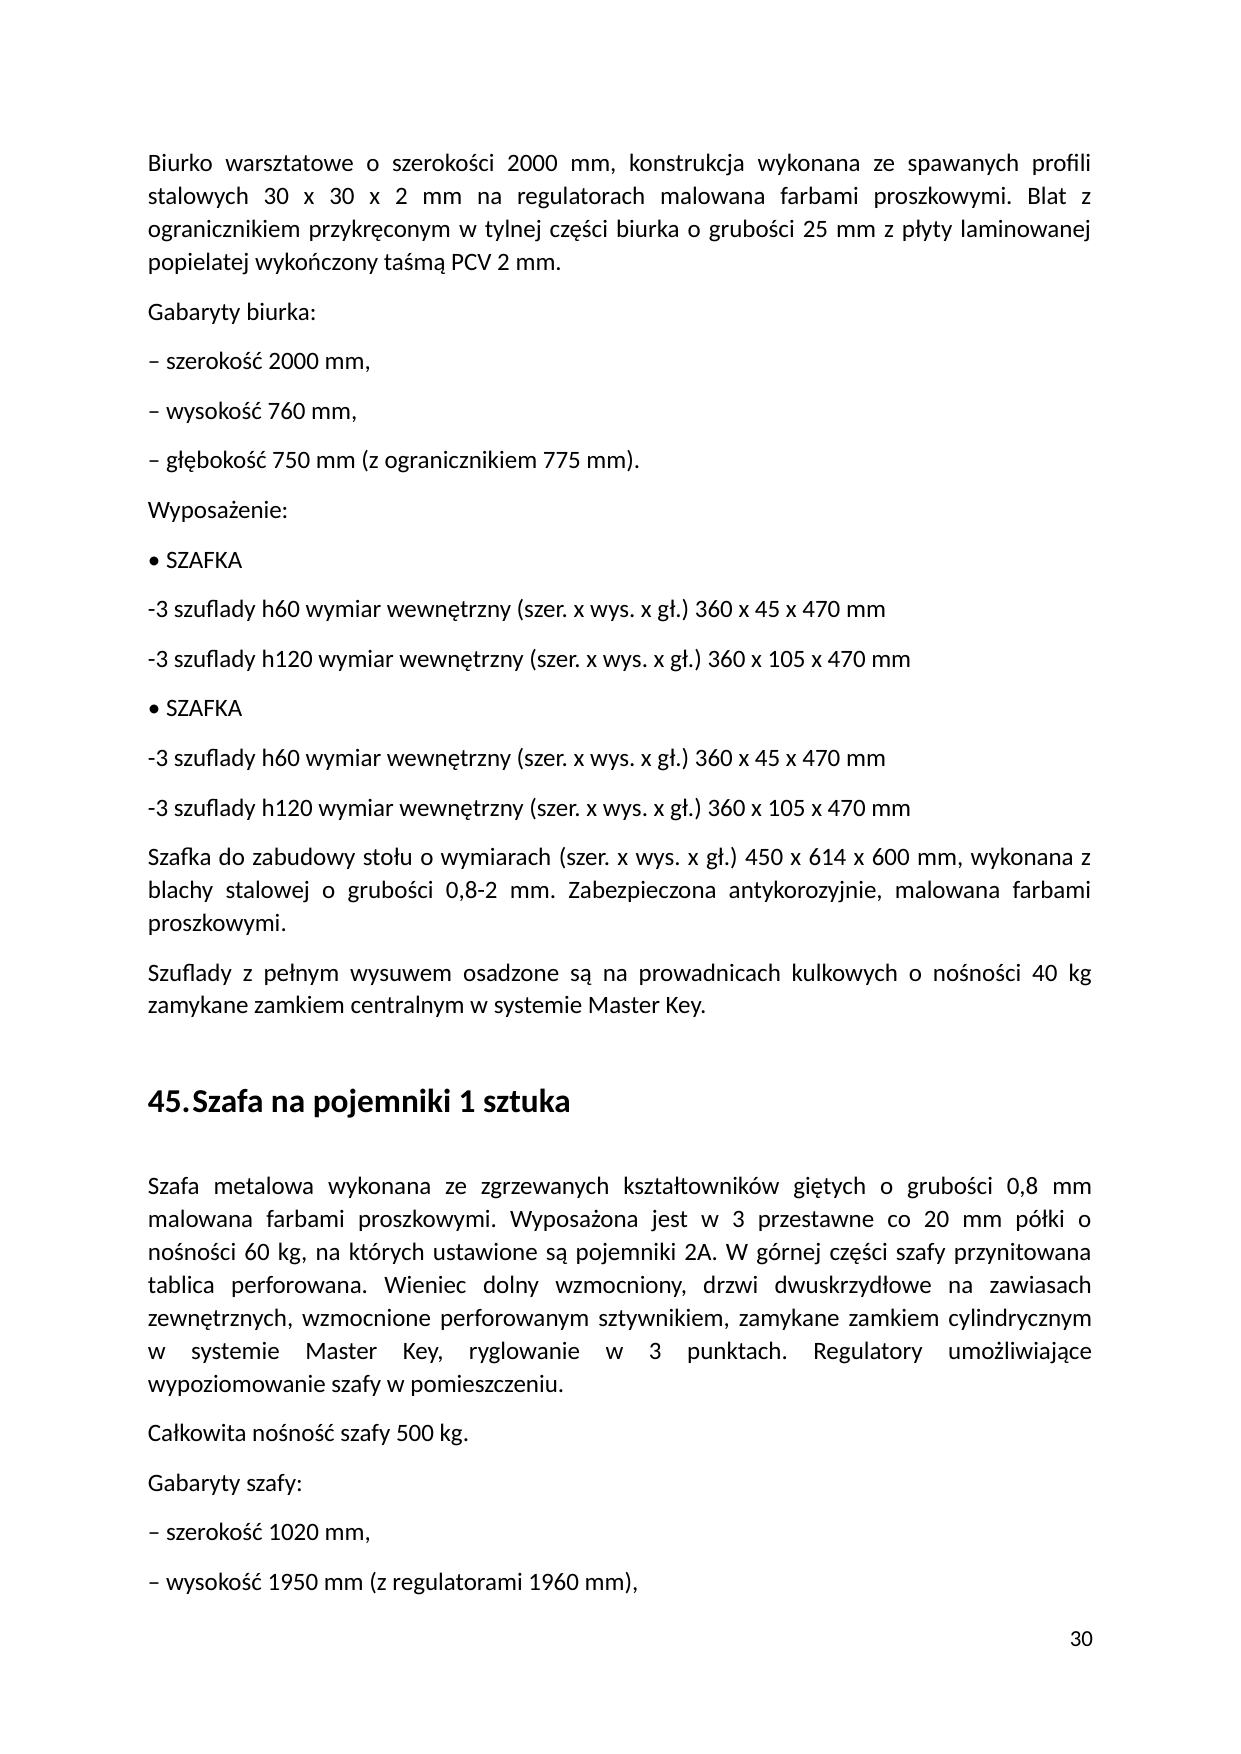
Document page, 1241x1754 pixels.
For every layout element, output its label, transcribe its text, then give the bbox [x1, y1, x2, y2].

text Gabaryty szafy: [148, 1467, 1093, 1497]
text • SZAFKA [148, 693, 1093, 723]
text -3 szuflady h120 wymiar wewnętrzny (szer. x wys. x gł.) 360 x 105 x 470 mm [148, 792, 1093, 822]
text – wysokość 1950 mm (z regulatorami 1960 mm), [148, 1566, 1093, 1597]
text – wysokość 760 mm, [148, 395, 1093, 426]
text Biurko warsztatowe o szerokości 2000 mm, konstrukcja wykonana ze spawanych profili stalowych 30 x 30 x 2 mm na regulatorach malowana farbami proszkowymi. Blat z ogranicznikiem przykręconym w tylnej części biurka o grubości 25 mm z płyty laminowanej popielatej wykończony taśmą PCV 2 mm. [148, 148, 1093, 277]
list Szafa na pojemniki 1 sztuka [148, 1080, 1093, 1121]
text – głębokość 750 mm (z ogranicznikiem 775 mm). [148, 445, 1093, 475]
text Szuflady z pełnym wysuwem osadzone są na prowadnicach kulkowych o nośności 40 kg zamykane zamkiem centralnym w systemie Master Key. [148, 957, 1093, 1020]
text -3 szuflady h60 wymiar wewnętrzny (szer. x wys. x gł.) 360 x 45 x 470 mm [148, 742, 1093, 773]
text Szafa metalowa wykonana ze zgrzewanych kształtowników giętych o grubości 0,8 mm malowana farbami proszkowymi. Wyposażona jest w 3 przestawne co 20 mm półki o nośności 60 kg, na których ustawione są pojemniki 2A. W górnej części szafy przynitowana tablica perforowana. Wieniec dolny wzmocniony, drzwi dwuskrzydłowe na zawiasach zewnętrznych, wzmocnione perforowanym sztywnikiem, zamykane zamkiem cylindrycznym w systemie Master Key, ryglowanie w 3 punktach. Regulatory umożliwiające wypoziomowanie szafy w pomieszczeniu. [148, 1170, 1093, 1398]
text • SZAFKA [148, 544, 1093, 574]
text -3 szuflady h120 wymiar wewnętrzny (szer. x wys. x gł.) 360 x 105 x 470 mm [148, 643, 1093, 673]
text – szerokość 2000 mm, [148, 346, 1093, 376]
text Szafka do zabudowy stołu o wymiarach (szer. x wys. x gł.) 450 x 614 x 600 mm, wykonana z blachy stalowej o grubości 0,8-2 mm. Zabezpieczona antykorozyjnie, malowana farbami proszkowymi. [148, 841, 1093, 938]
text Gabaryty biurka: [148, 296, 1093, 326]
text Całkowita nośność szafy 500 kg. [148, 1417, 1093, 1448]
text Wyposażenie: [148, 494, 1093, 525]
text -3 szuflady h60 wymiar wewnętrzny (szer. x wys. x gł.) 360 x 45 x 470 mm [148, 593, 1093, 624]
text – szerokość 1020 mm, [148, 1517, 1093, 1547]
